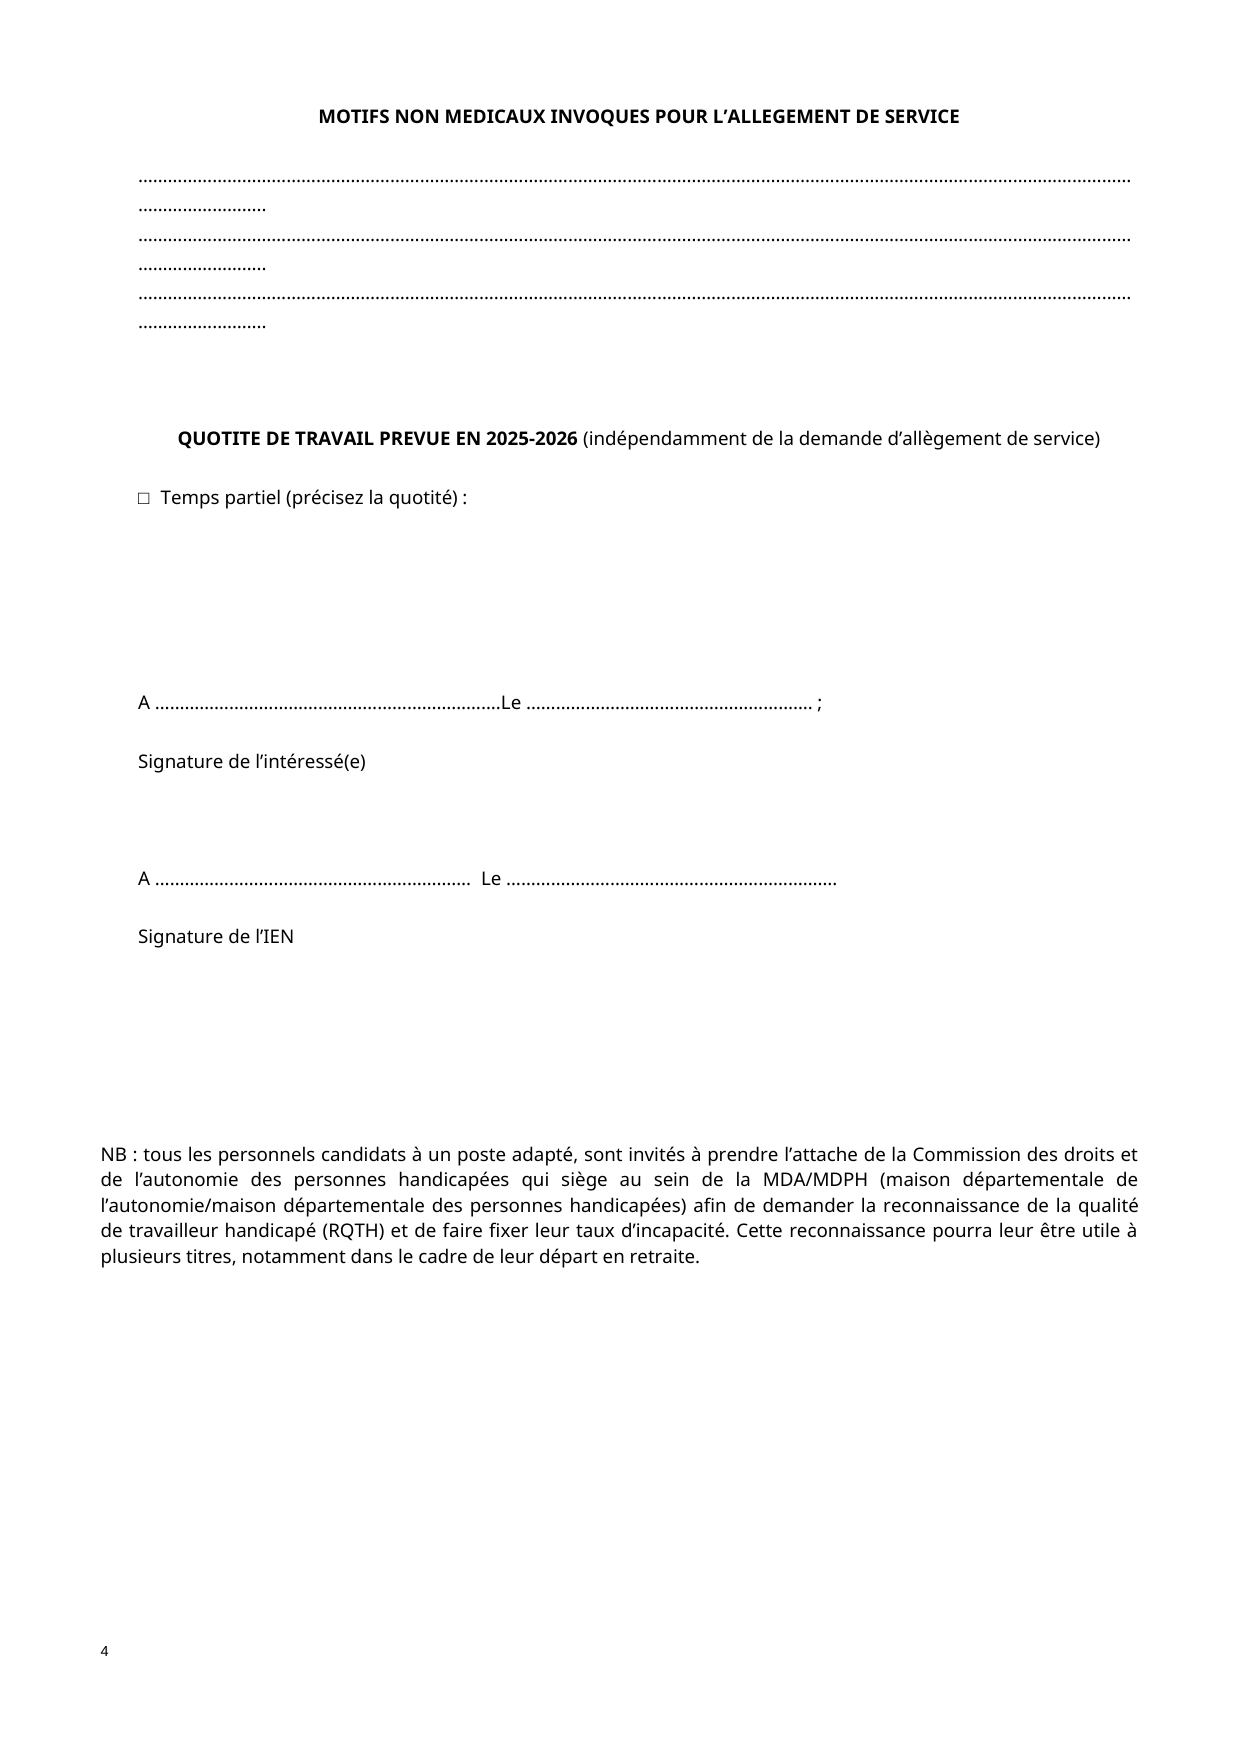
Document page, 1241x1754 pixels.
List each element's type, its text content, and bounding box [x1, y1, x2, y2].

text QUOTITE DE TRAVAIL PREVUE EN 2025-2026 (indépendamment de la demande d’allègement de service) [138, 426, 1140, 451]
text □ Temps partiel (précisez la quotité) : [138, 484, 1140, 510]
text A …………………………………………………………….Le …………………………………………………. ; [138, 689, 1140, 715]
text MOTIFS NON MEDICAUX INVOQUES POUR L’ALLEGEMENT DE SERVICE [138, 104, 1140, 129]
text Signature de l’intéressé(e) [138, 748, 1140, 773]
text NB : tous les personnels candidats à un poste adapté, sont invités à prendre l’attache de la Commission des droits et de l’autonomie des personnes handicapées qui siège au sein de la MDA/MDPH (maison départementale de l’autonomie/maison départementale des personnes handicapées) afin de demander la reconnaissance de la qualité de travailleur handicapé (RQTH) et de faire fixer leur taux d’incapacité. Cette reconnaissance pourra leur être utile à plusieurs titres, notamment dans le cadre de leur départ en retraite. [100, 1141, 1140, 1269]
text ……………………………………………………………………………………………………………………………………………………………………………………………………….. [138, 162, 1140, 217]
text Signature de l’IEN [138, 924, 1140, 949]
text ……………………………………………………………………………………………………………………………………………………………………………………………………….. [138, 221, 1140, 276]
text ……………………………………………………………………………………………………………………………………………………………………………………………………….. [138, 279, 1140, 334]
text A ………………………………………………………. Le …………………………………………………………. [138, 865, 1140, 891]
